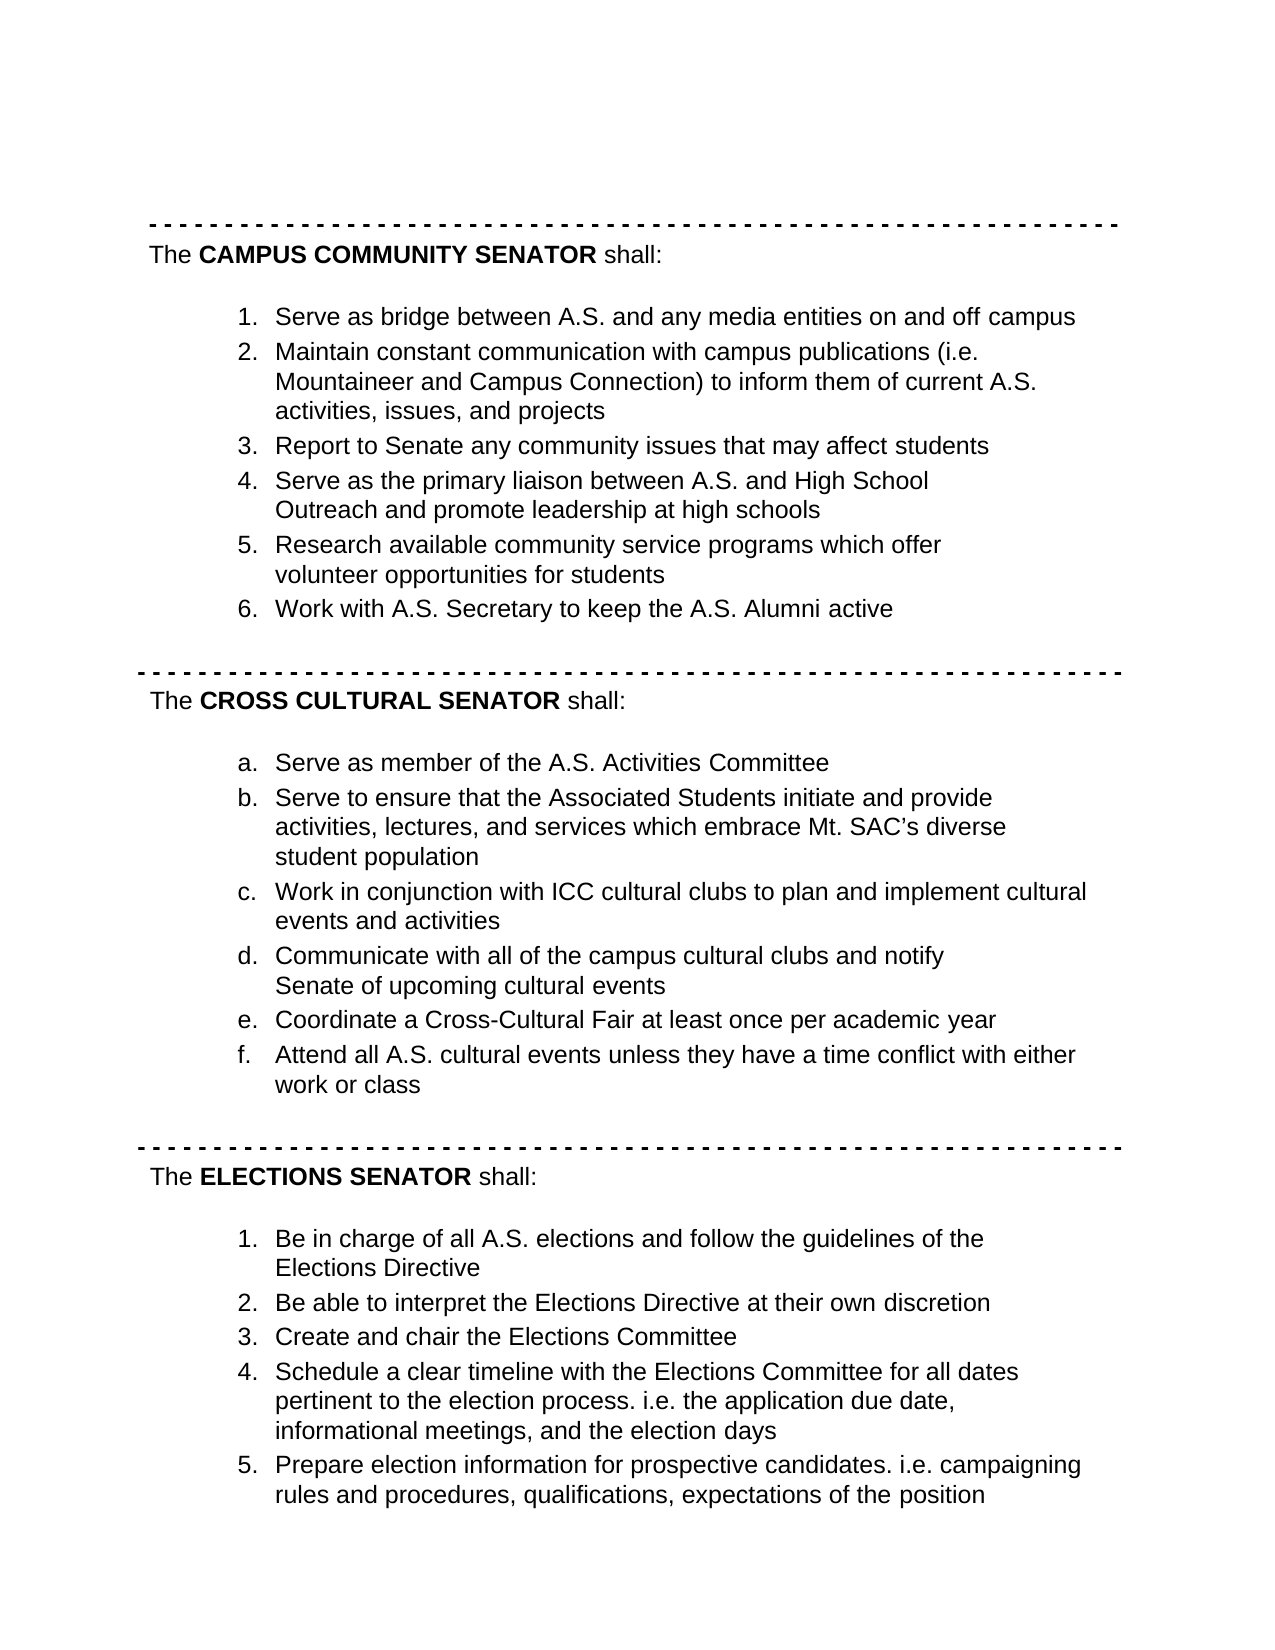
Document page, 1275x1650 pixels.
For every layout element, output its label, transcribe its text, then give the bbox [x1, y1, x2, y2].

list Serve as the primary liaison between A.S. and High School Outreach and promote leadership at high schools [237, 466, 1037, 524]
list Be in charge of all A.S. elections and follow the guidelines of the Elections Directive [237, 1223, 1042, 1282]
list Communicate with all of the campus cultural clubs and notify Senate of upcoming cultural events [237, 941, 1014, 999]
list Coordinate a Cross-Cultural Fair at least once per academic year [237, 1005, 1173, 1034]
list Maintain constant communication with campus publications (i.e. Mountaineer and Campus Connection) to inform them of current A.S. activities, issues, and projects [237, 337, 1123, 425]
list Research available community service programs which offer volunteer opportunities for students [237, 530, 1000, 588]
list Serve to ensure that the Associated Students initiate and provide activities, lectures, and services which embrace Mt. SAC’s diverse student population [237, 783, 1057, 871]
list Report to Senate any community issues that may affect students [237, 431, 1173, 460]
subtitle - - - - - - - - - - - - - - - - - - - - - - - - - - - - - - - - - - - - - - - - - - - - - - - - - - - - - - - - - - - - - - - - [148, 209, 1173, 238]
text The CAMPUS COMMUNITY SENATOR shall: [148, 240, 1173, 269]
list Work with A.S. Secretary to keep the A.S. Alumni active [237, 594, 1173, 623]
list Attend all A.S. cultural events unless they have a time conflict with either work or class [237, 1040, 1114, 1098]
list Prepare election information for prospective candidates. i.e. campaigning rules and procedures, qualifications, expectations of the position [237, 1450, 1092, 1509]
list Work in conjunction with ICC cultural clubs to plan and implement cultural events and activities [237, 877, 1117, 935]
list Create and chair the Elections Committee [237, 1322, 1173, 1350]
list Serve as bridge between A.S. and any media entities on and off campus [237, 302, 1173, 331]
text The CROSS CULTURAL SENATOR shall: [149, 686, 1173, 715]
list Schedule a clear timeline with the Elections Committee for all dates pertinent to the election process. i.e. the application due date, informational meetings, and the election days [237, 1356, 1090, 1444]
list Serve as member of the A.S. Activities Committee [237, 748, 1173, 777]
text The ELECTIONS SENATOR shall: [149, 1162, 1173, 1190]
list Be able to interpret the Elections Directive at their own discretion [237, 1288, 1173, 1317]
subtitle - - - - - - - - - - - - - - - - - - - - - - - - - - - - - - - - - - - - - - - - - - - - - - - - - - - - - - - - - - - - - - - - - [137, 656, 1173, 685]
subtitle - - - - - - - - - - - - - - - - - - - - - - - - - - - - - - - - - - - - - - - - - - - - - - - - - - - - - - - - - - - - - - - - - [137, 1132, 1173, 1161]
